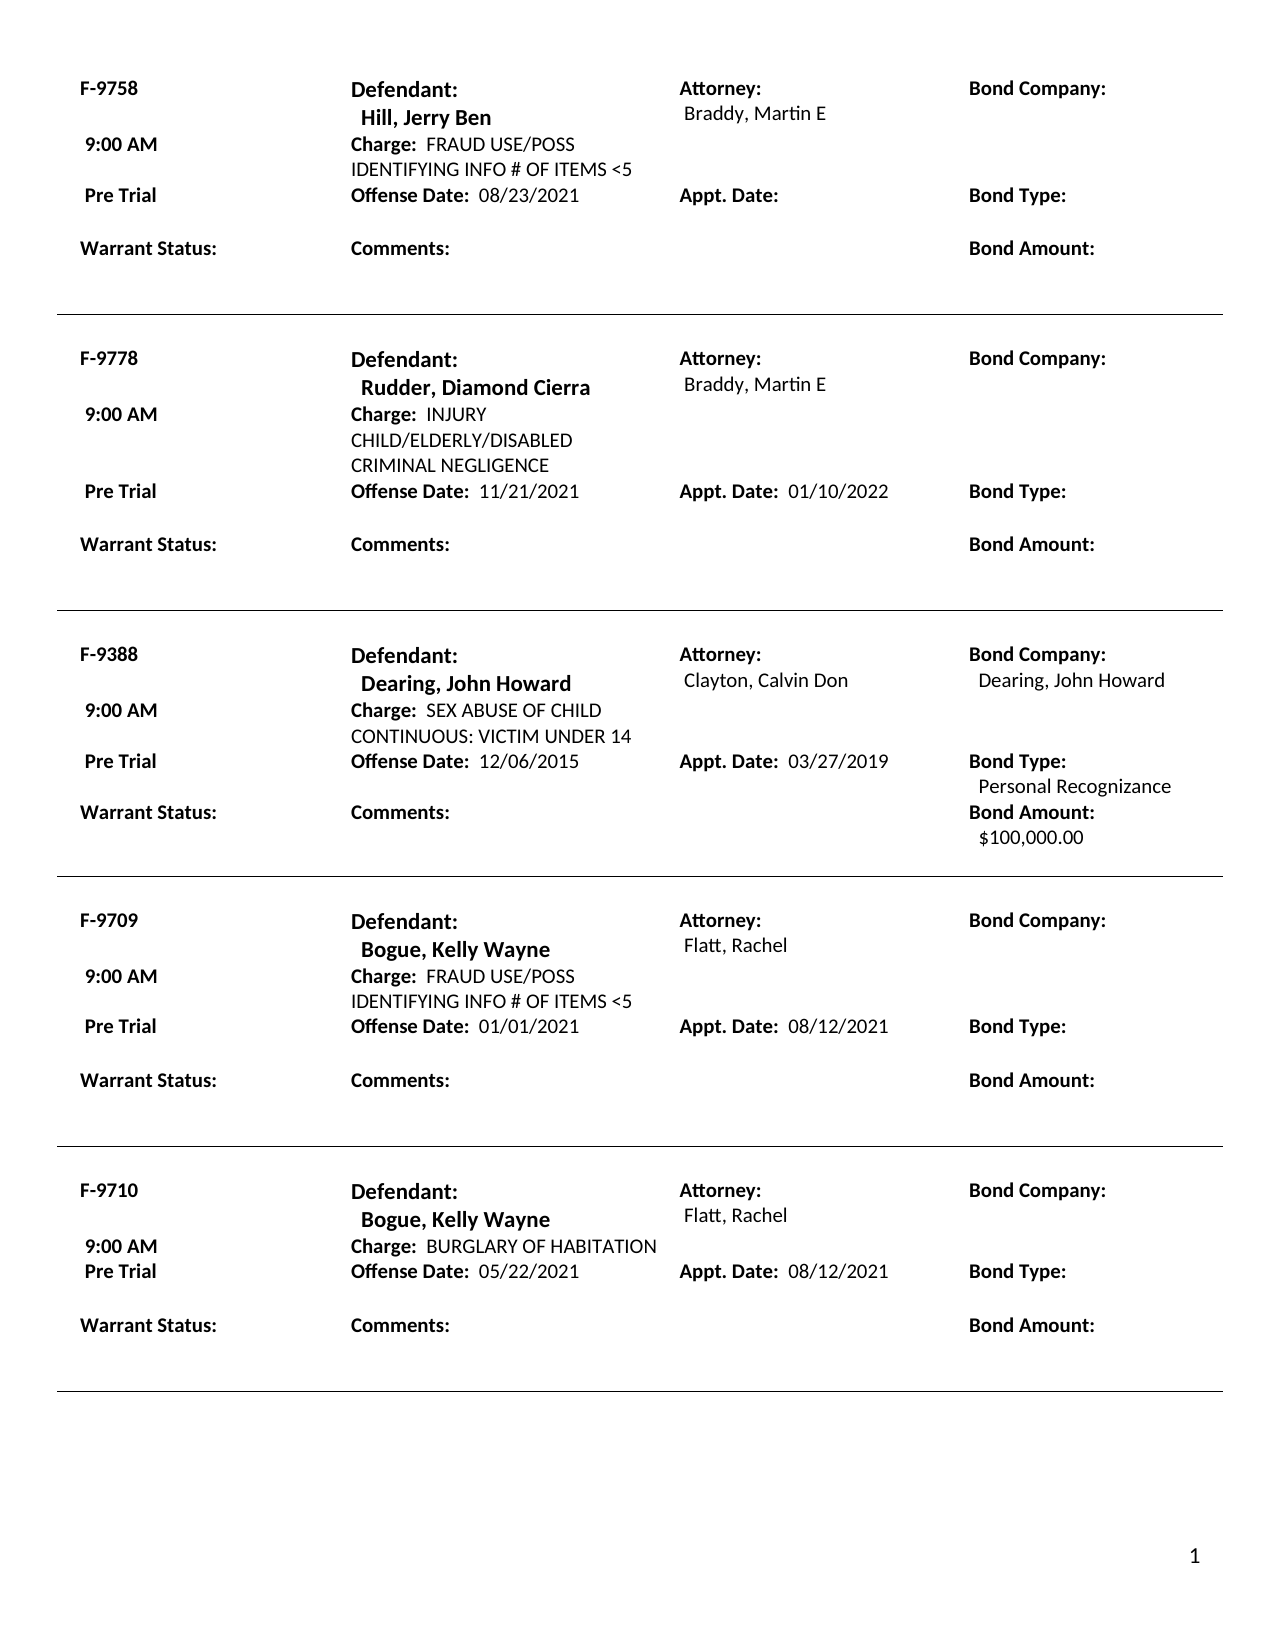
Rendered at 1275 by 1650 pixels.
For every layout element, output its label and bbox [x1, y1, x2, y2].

table_header [57, 1177, 1222, 1391]
table_header [57, 641, 1222, 876]
table_header [57, 346, 1222, 610]
table_header [57, 75, 1222, 314]
table_header [57, 907, 1222, 1146]
